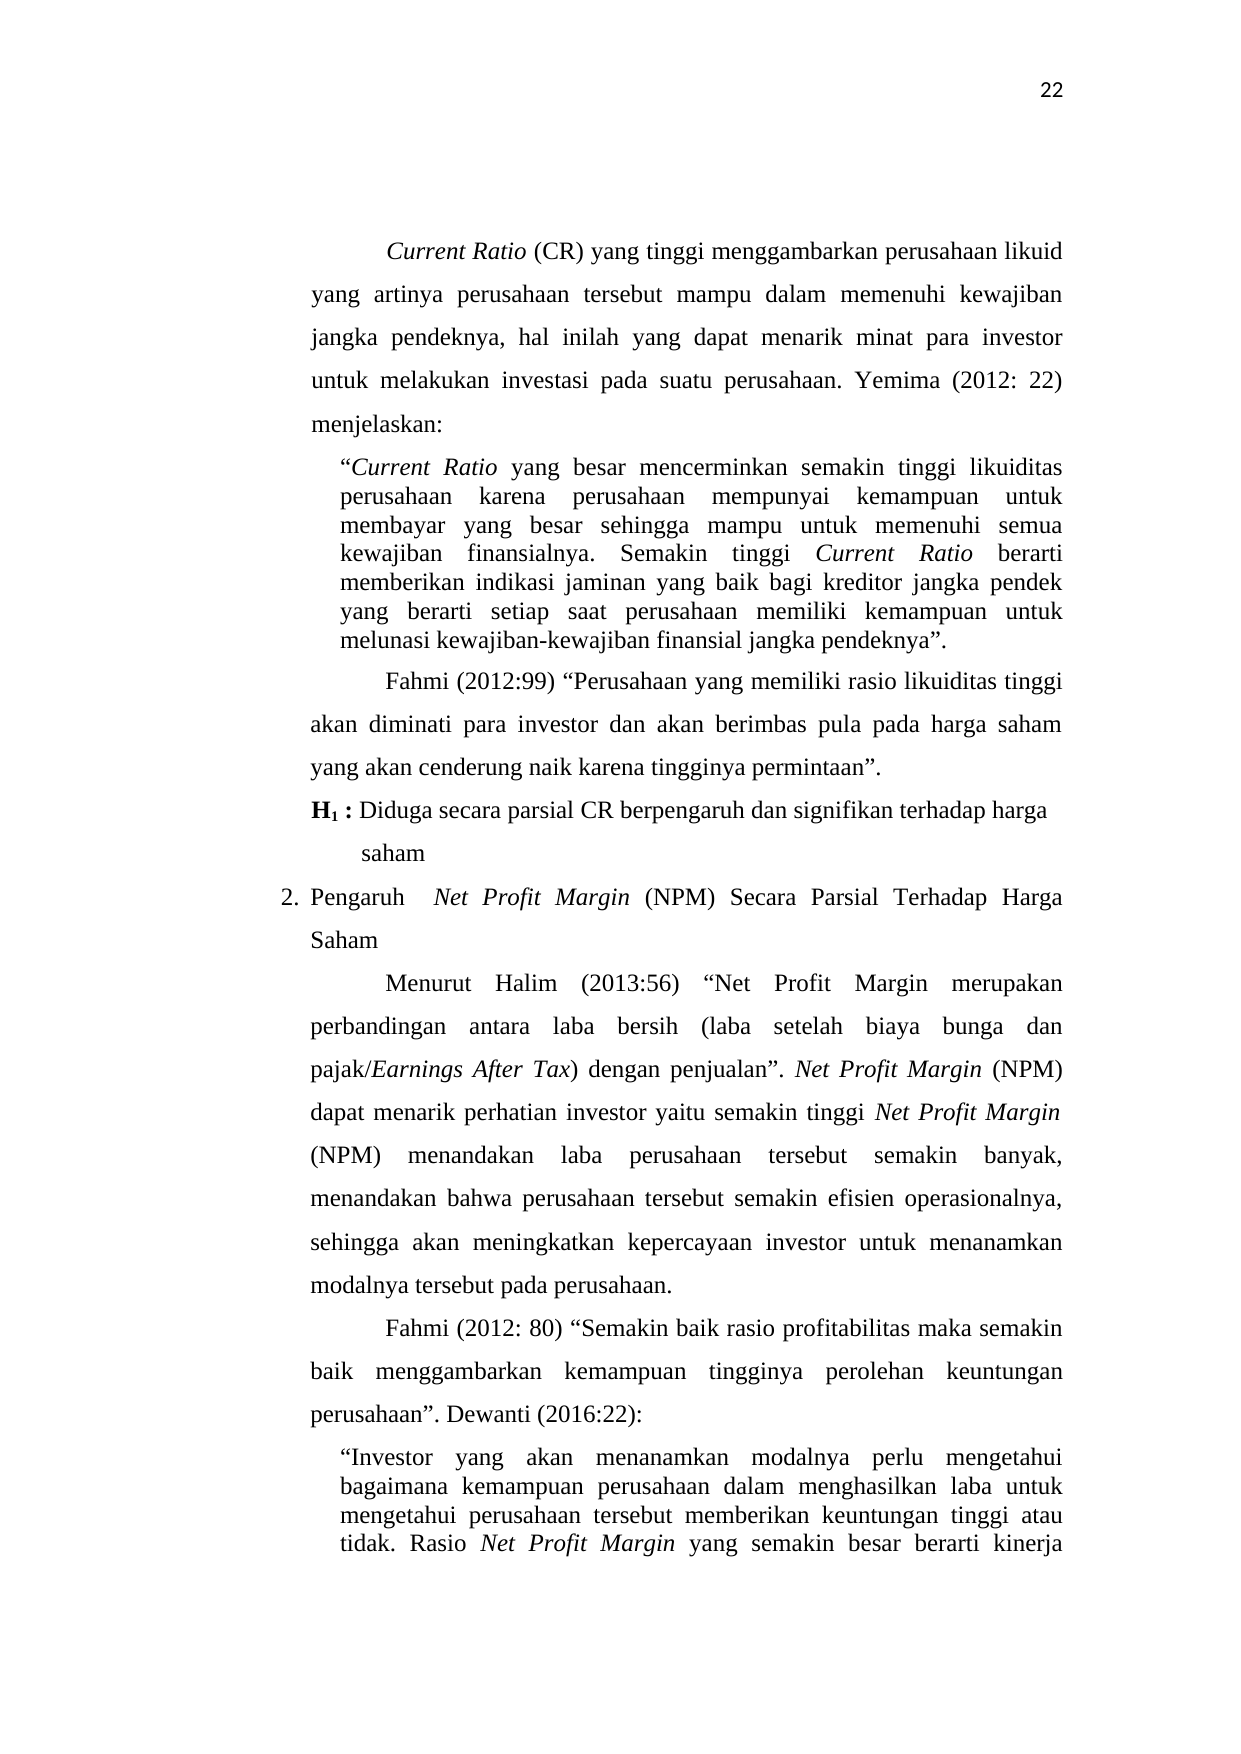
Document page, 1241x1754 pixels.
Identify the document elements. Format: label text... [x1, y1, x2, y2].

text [340, 1442, 1063, 1557]
text Fahmi (2012: 80) “Semakin baik rasio profitabilitas maka semakin baik menggambarkan kemampuan tingginya perolehan keuntungan perusahaan”. Dewanti (2016:22): [310, 1313, 1063, 1428]
text Menurut Halim (2013:56) “Net Profit Margin merupakan perbandingan antara laba bersih (laba setelah biaya bunga dan pajak/Earnings After Tax) dengan penjualan”. Net Profit Margin (NPM) dapat menarik perhatian investor yaitu semakin tinggi Net Profit Margin (NPM) menandakan laba perusahaan tersebut semakin banyak, menandakan bahwa perusahaan tersebut semakin efisien operasionalnya, sehingga akan meningkatkan kepercayaan investor untuk menanamkan modalnya tersebut pada perusahaan. [310, 968, 1063, 1298]
text “Current Ratio yang besar mencerminkan semakin tinggi likuiditas perusahaan karena perusahaan mempunyai kemampuan untuk membayar yang besar sehingga mampu untuk memenuhi semua kewajiban finansialnya. Semakin tinggi Current Ratio berarti memberikan indikasi jaminan yang baik bagi kreditor jangka pendek yang berarti setiap saat perusahaan memiliki kemampuan untuk melunasi kewajiban-kewajiban finansial jangka pendeknya”. [340, 452, 1063, 653]
list saham [310, 838, 1063, 867]
list Current Ratio (CR) yang tinggi menggambarkan perusahaan likuid yang artinya perusahaan tersebut mampu dalam memenuhi kewajiban jangka pendeknya, hal inilah yang dapat menarik minat para investor untuk melakukan investasi pada suatu perusahaan. Yemima (2012: 22) menjelaskan: [311, 236, 1063, 438]
text Fahmi (2012:99) “Perusahaan yang memiliki rasio likuiditas tinggi akan diminati para investor dan akan berimbas pula pada harga saham yang akan cenderung naik karena tingginya permintaan”. [310, 666, 1063, 781]
list H1 : Diduga secara parsial CR berpengaruh dan signifikan terhadap harga [310, 795, 1063, 824]
list Pengaruh Net Profit Margin (NPM) Secara Parsial Terhadap Harga Saham [281, 882, 1063, 953]
